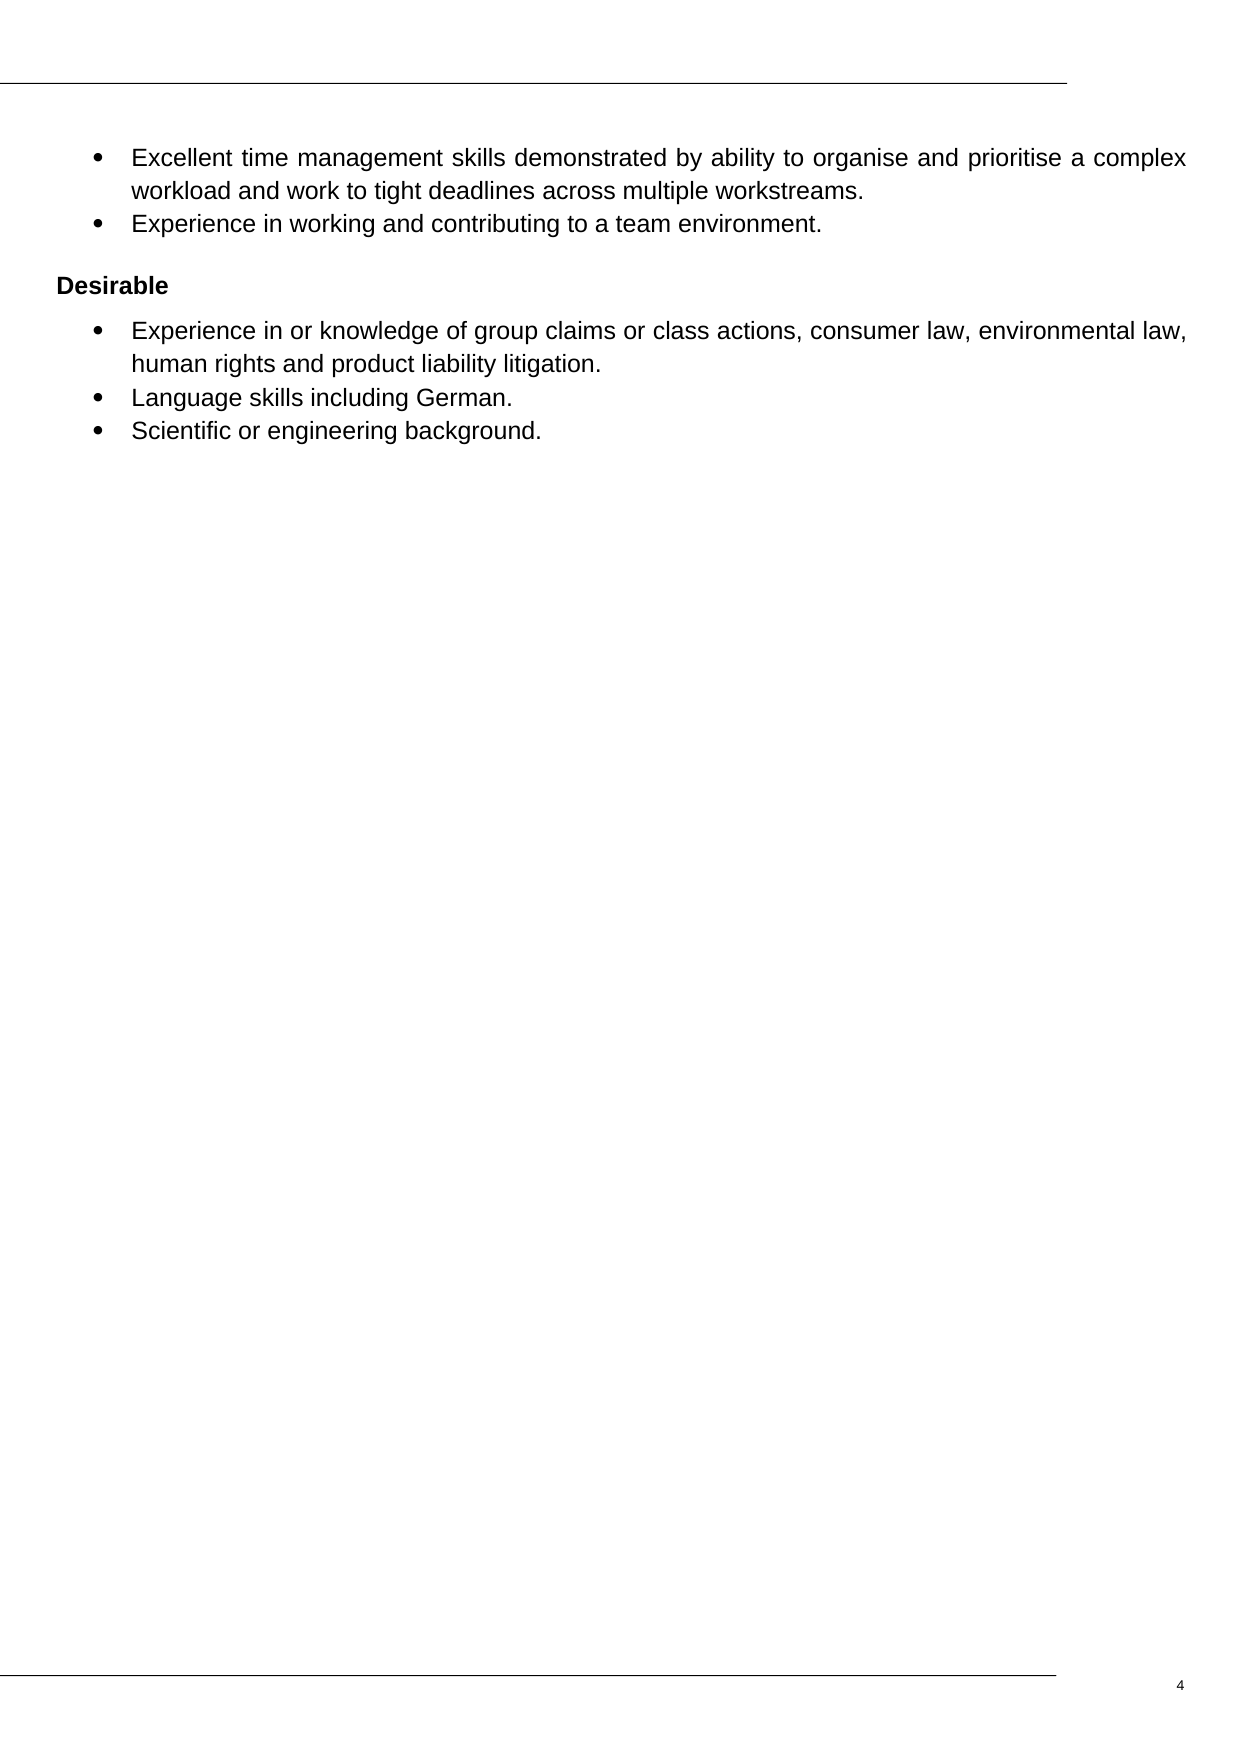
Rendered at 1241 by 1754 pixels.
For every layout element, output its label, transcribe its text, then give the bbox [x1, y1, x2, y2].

list Excellent time management skills demonstrated by ability to organise and prioritise a complex workload and work to tight deadlines across multiple workstreams. [94, 143, 1189, 205]
list Scientific or engineering background. [94, 416, 1189, 444]
list Experience in working and contributing to a team environment. [94, 209, 1189, 238]
text Desirable [56, 271, 1189, 299]
list Experience in or knowledge of group claims or class actions, consumer law, environmental law, human rights and product liability litigation. [94, 316, 1189, 378]
list Language skills including German. [94, 382, 1189, 411]
